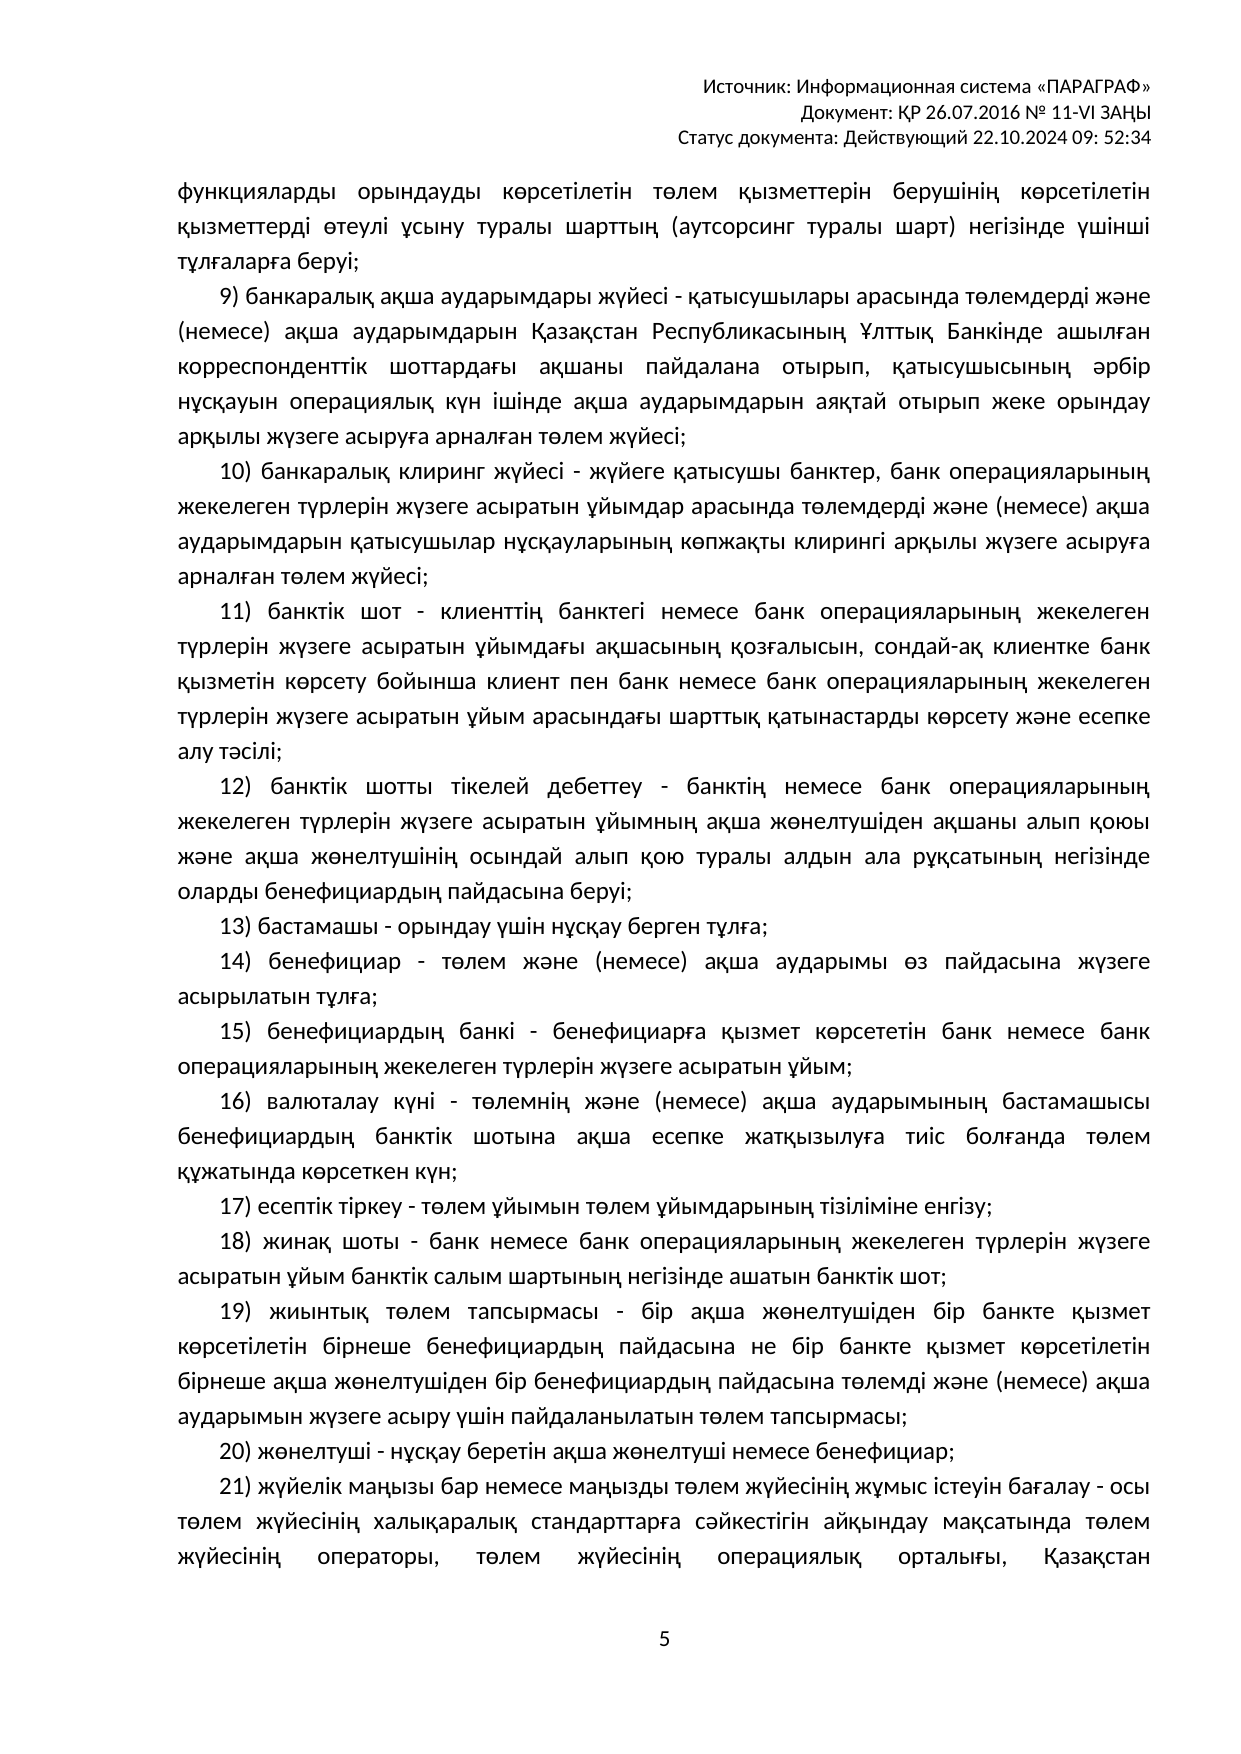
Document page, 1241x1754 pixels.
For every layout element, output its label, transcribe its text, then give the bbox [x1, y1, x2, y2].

text 13) бастамашы - орындау үшін нұсқау берген тұлға; [177, 910, 1152, 941]
text 9) банкаралық ақша аударымдары жүйесі - қатысушылары арасында төлемдерді және (немесе) ақша аударымдарын Қазақстан Республикасының Ұлттық Банкінде ашылған корреспонденттік шоттардағы ақшаны пайдалана отырып, қатысушысының әрбір нұсқауын операциялық күн ішінде ақша аударымдарын аяқтай отырып жеке орындау арқылы жүзеге асыруға арналған төлем жүйесі; [177, 280, 1152, 451]
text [177, 175, 1152, 276]
text 18) жинақ шоты - банк немесе банк операцияларының жекелеген түрлерін жүзеге асыратын ұйым банктік салым шартының негізінде ашатын банктік шот; [177, 1225, 1152, 1291]
text 10) банкаралық клиринг жүйесі - жүйеге қатысушы банктер, банк операцияларының жекелеген түрлерін жүзеге асыратын ұйымдар арасында төлемдерді және (немесе) ақша аударымдарын қатысушылар нұсқауларының көпжақты клирингі арқылы жүзеге асыруға арналған төлем жүйесі; [177, 455, 1152, 591]
text 11) банктік шот - клиенттің банктегі немесе банк операцияларының жекелеген түрлерін жүзеге асыратын ұйымдағы ақшасының қозғалысын, сондай-ақ клиентке банк қызметін көрсету бойынша клиент пен банк немесе банк операцияларының жекелеген түрлерін жүзеге асыратын ұйым арасындағы шарттық қатынастарды көрсету және есепке алу тәсілі; [177, 595, 1152, 766]
text 20) жөнелтуші - нұсқау беретін ақша жөнелтуші немесе бенефициар; [177, 1435, 1152, 1466]
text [177, 1470, 1152, 1571]
text 14) бенефициар - төлем және (немесе) ақша аударымы өз пайдасына жүзеге асырылатын тұлға; [177, 945, 1152, 1011]
text 16) валюталау күні - төлемнің және (немесе) ақша аударымының бастамашысы бенефициардың банктік шотына ақша есепке жатқызылуға тиіс болғанда төлем құжатында көрсеткен күн; [177, 1085, 1152, 1186]
text 19) жиынтық төлем тапсырмасы - бір ақша жөнелтушіден бір банкте қызмет көрсетілетін бірнеше бенефициардың пайдасына не бір банкте қызмет көрсетілетін бірнеше ақша жөнелтушіден бір бенефициардың пайдасына төлемді және (немесе) ақша аударымын жүзеге асыру үшін пайдаланылатын төлем тапсырмасы; [177, 1295, 1152, 1431]
text 12) банктік шотты тікелей дебеттеу - банктің немесе банк операцияларының жекелеген түрлерін жүзеге асыратын ұйымның ақша жөнелтушіден ақшаны алып қоюы және ақша жөнелтушінің осындай алып қою туралы алдын ала рұқсатының негізінде оларды бенефициардың пайдасына беруі; [177, 770, 1152, 906]
text 15) бенефициардың банкі - бенефициарға қызмет көрсететін банк немесе банк операцияларының жекелеген түрлерін жүзеге асыратын ұйым; [177, 1015, 1152, 1081]
text 17) есептік тіркеу - төлем ұйымын төлем ұйымдарының тізіліміне енгізу; [177, 1190, 1152, 1221]
